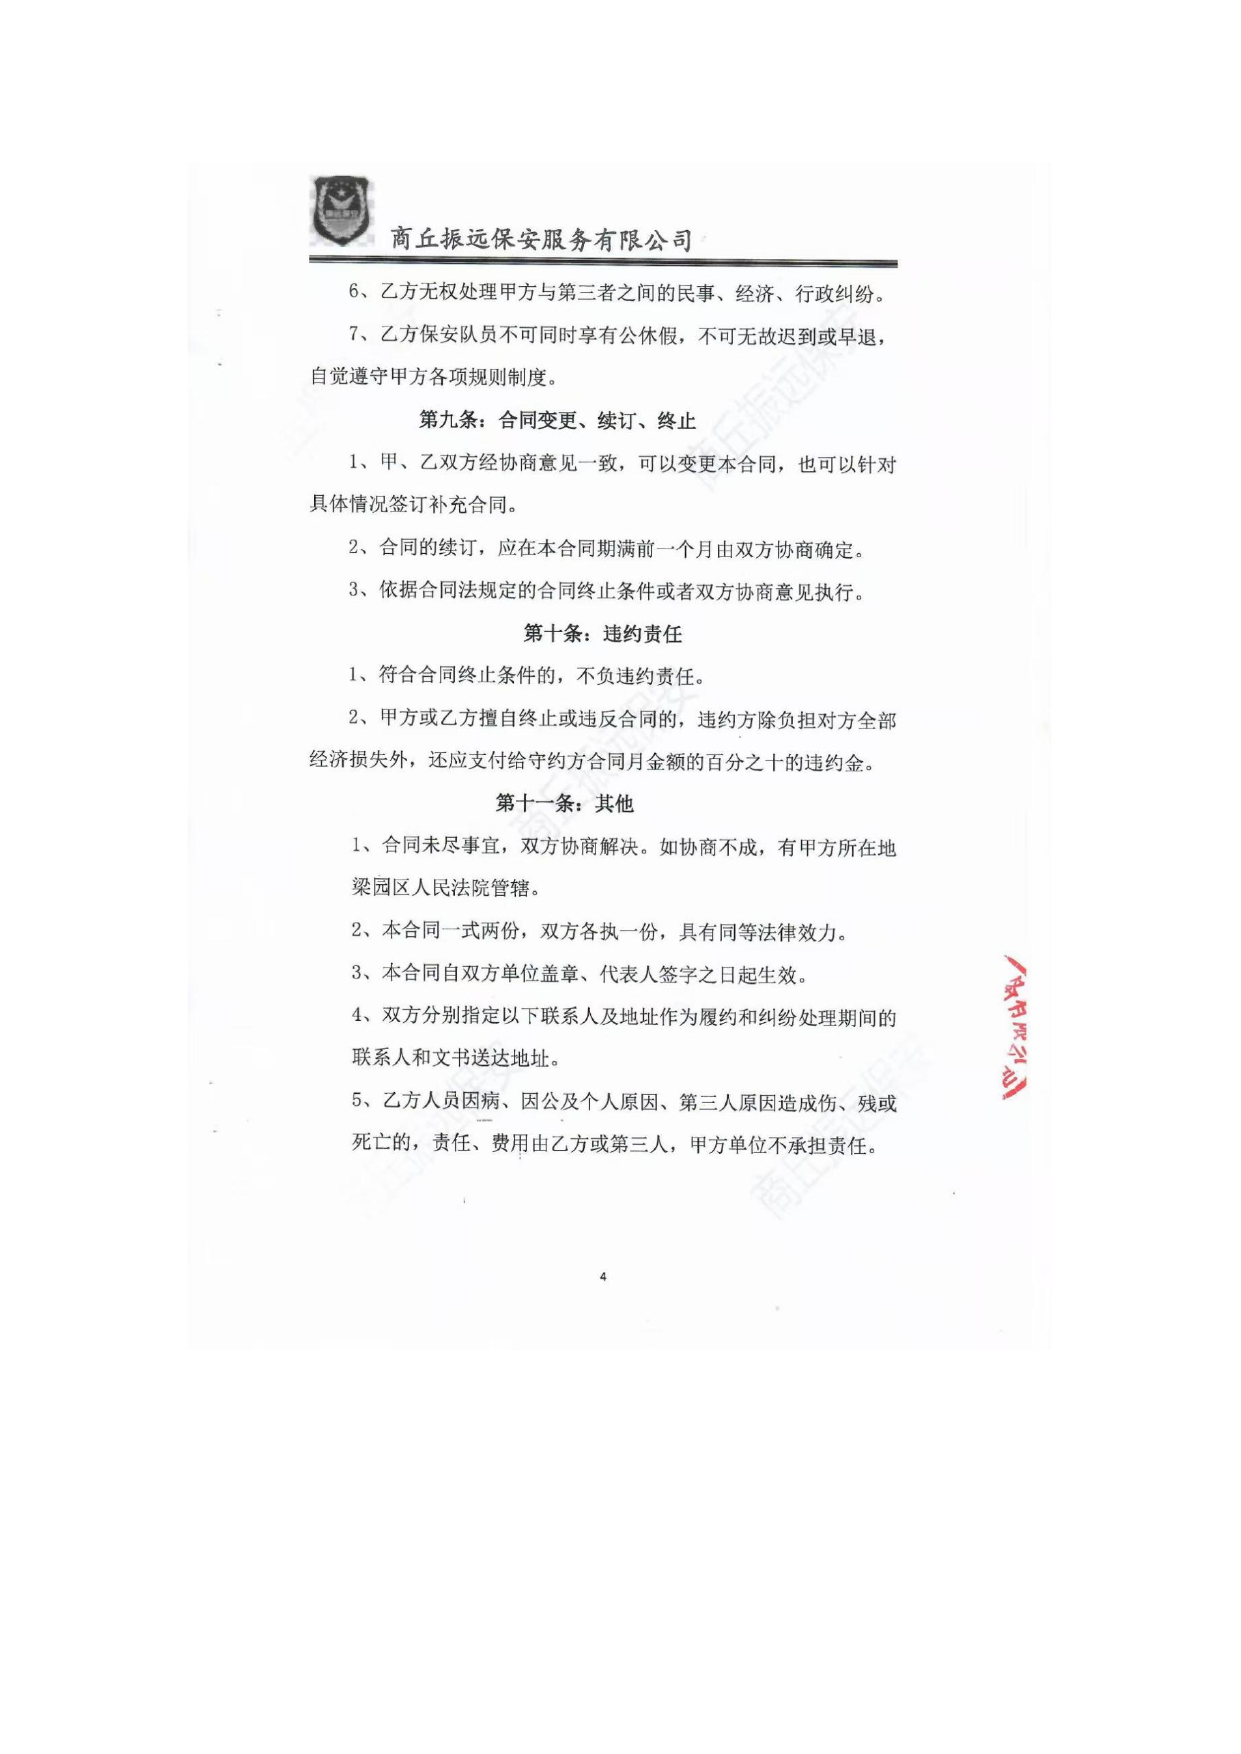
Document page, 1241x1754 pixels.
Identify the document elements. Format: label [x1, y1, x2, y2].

picture [187, 162, 1052, 1350]
